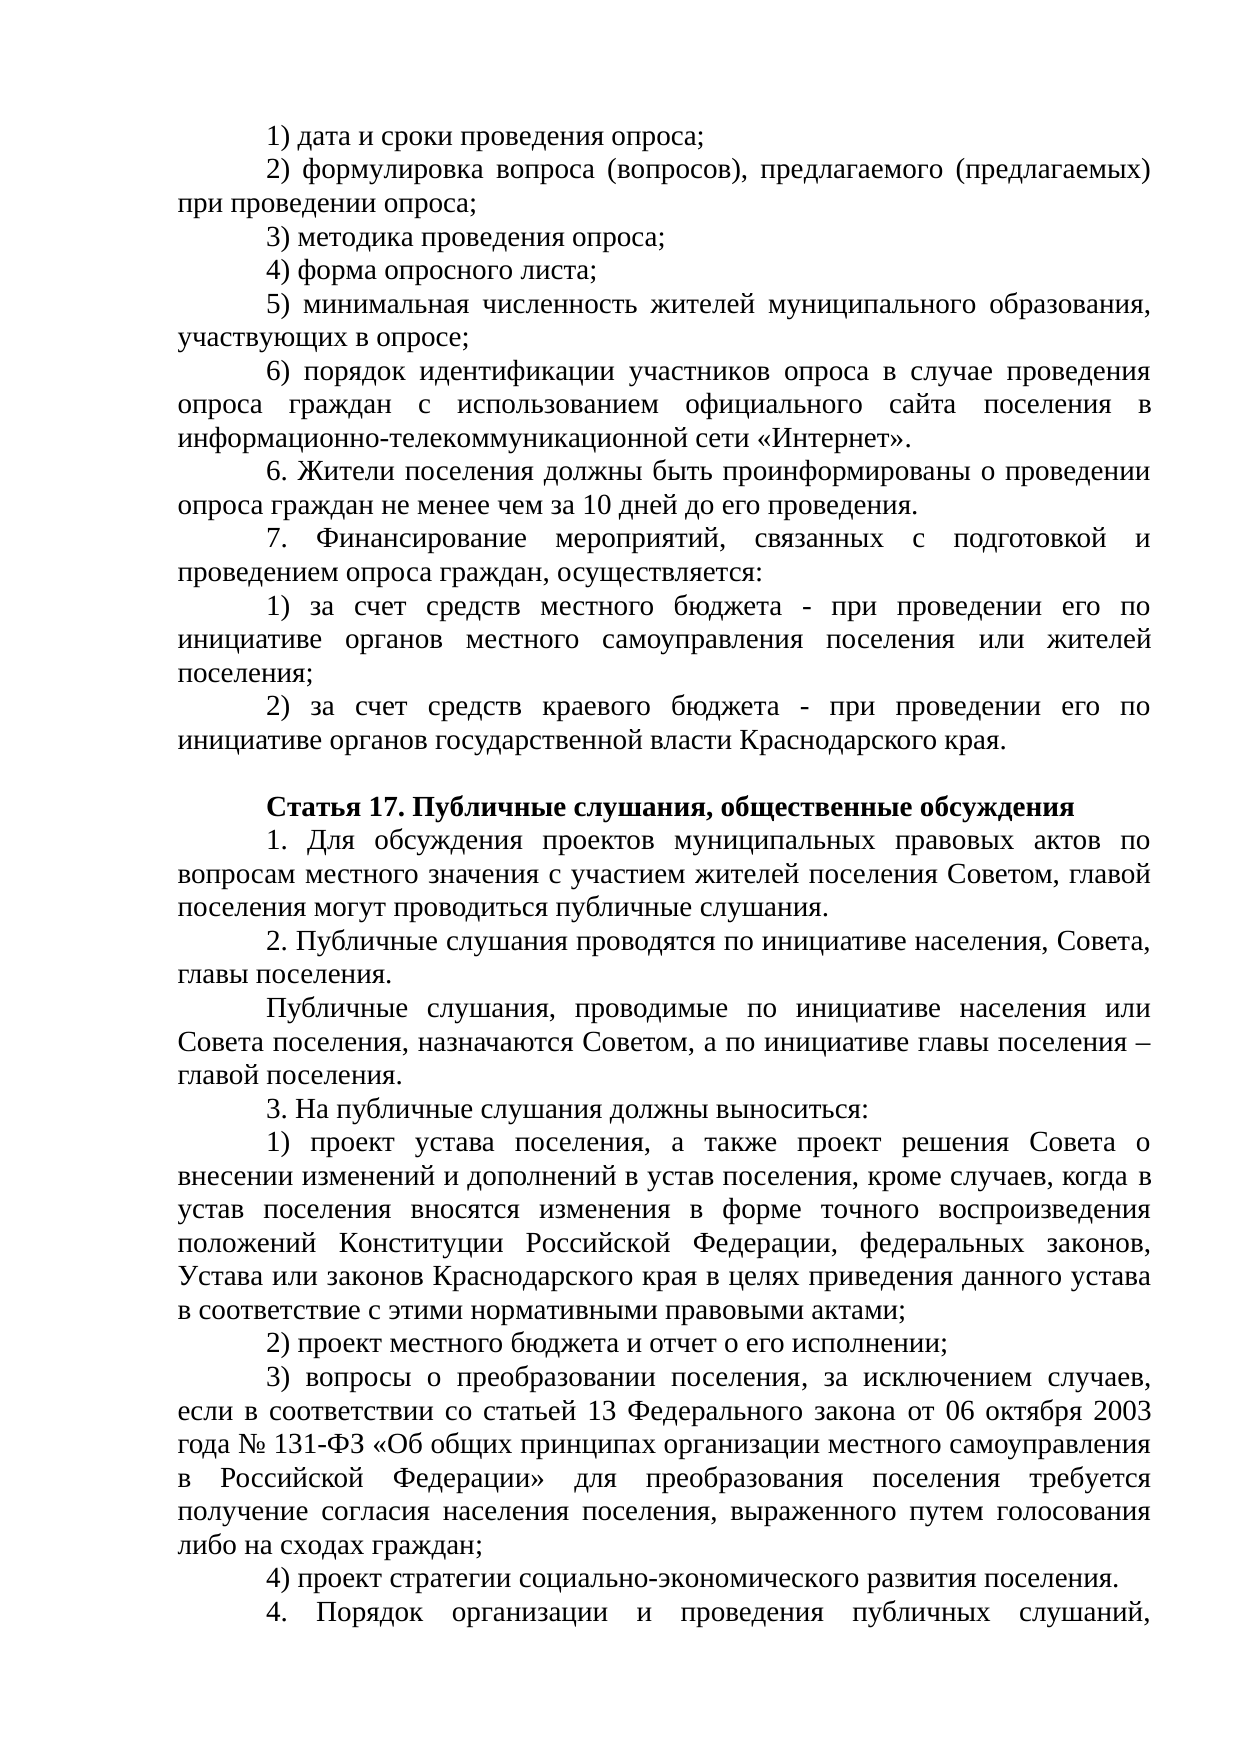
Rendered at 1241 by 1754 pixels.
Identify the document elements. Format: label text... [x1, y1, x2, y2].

text 2) формулировка вопроса (вопросов), предлагаемого (предлагаемых) при проведении опроса; [177, 152, 1152, 219]
text 6. Жители поселения должны быть проинформированы о проведении опроса граждан не менее чем за 10 дней до его проведения. [177, 453, 1152, 521]
text 5) минимальная численность жителей муниципального образования, участвующих в опросе; [177, 286, 1152, 353]
text 1) проект устава поселения, а также проект решения Совета о внесении изменений и дополнений в устав поселения, кроме случаев, когда в устав поселения вносятся изменения в форме точного воспроизведения положений Конституции Российской Федерации, федеральных законов, Устава или законов Краснодарского края в целях приведения данного устава в соответствие с этими нормативными правовыми актами; [177, 1124, 1152, 1326]
text 2. Публичные слушания проводятся по инициативе населения, Совета, главы поселения. [177, 923, 1152, 990]
text 4) форма опросного листа; [177, 252, 1152, 286]
text 3) вопросы о преобразовании поселения, за исключением случаев, если в соответствии со статьей 13 Федерального закона от 06 октября 2003 года № 131-ФЗ «Об общих принципах организации местного самоуправления в Российской Федерации» для преобразования поселения требуется получение согласия населения поселения, выраженного путем голосования либо на сходах граждан; [177, 1359, 1152, 1560]
text 3) методика проведения опроса; [177, 219, 1152, 252]
text 1) за счет средств местного бюджета - при проведении его по инициативе органов местного самоуправления поселения или жителей поселения; [177, 588, 1152, 688]
text 1) дата и сроки проведения опроса; [177, 118, 1152, 152]
text 3. На публичные слушания должны выноситься: [177, 1091, 1152, 1124]
text Публичные слушания, проводимые по инициативе населения или Совета поселения, назначаются Советом, а по инициативе главы поселения – главой поселения. [177, 990, 1152, 1091]
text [177, 1594, 1152, 1627]
text 4) проект стратегии социально-экономического развития поселения. [177, 1560, 1152, 1594]
text 6) порядок идентификации участников опроса в случае проведения опроса граждан с использованием официального сайта поселения в информационно-телекоммуникационной сети «Интернет». [177, 353, 1152, 453]
text 2) проект местного бюджета и отчет о его исполнении; [177, 1326, 1152, 1359]
text 1. Для обсуждения проектов муниципальных правовых актов по вопросам местного значения с участием жителей поселения Советом, главой поселения могут проводиться публичные слушания. [177, 822, 1152, 923]
text 7. Финансирование мероприятий, связанных с подготовкой и проведением опроса граждан, осуществляется: [177, 521, 1152, 588]
text Статья 17. Публичные слушания, общественные обсуждения [177, 789, 1152, 822]
text 2) за счет средств краевого бюджета - при проведении его по инициативе органов государственной власти Краснодарского края. [177, 688, 1152, 755]
